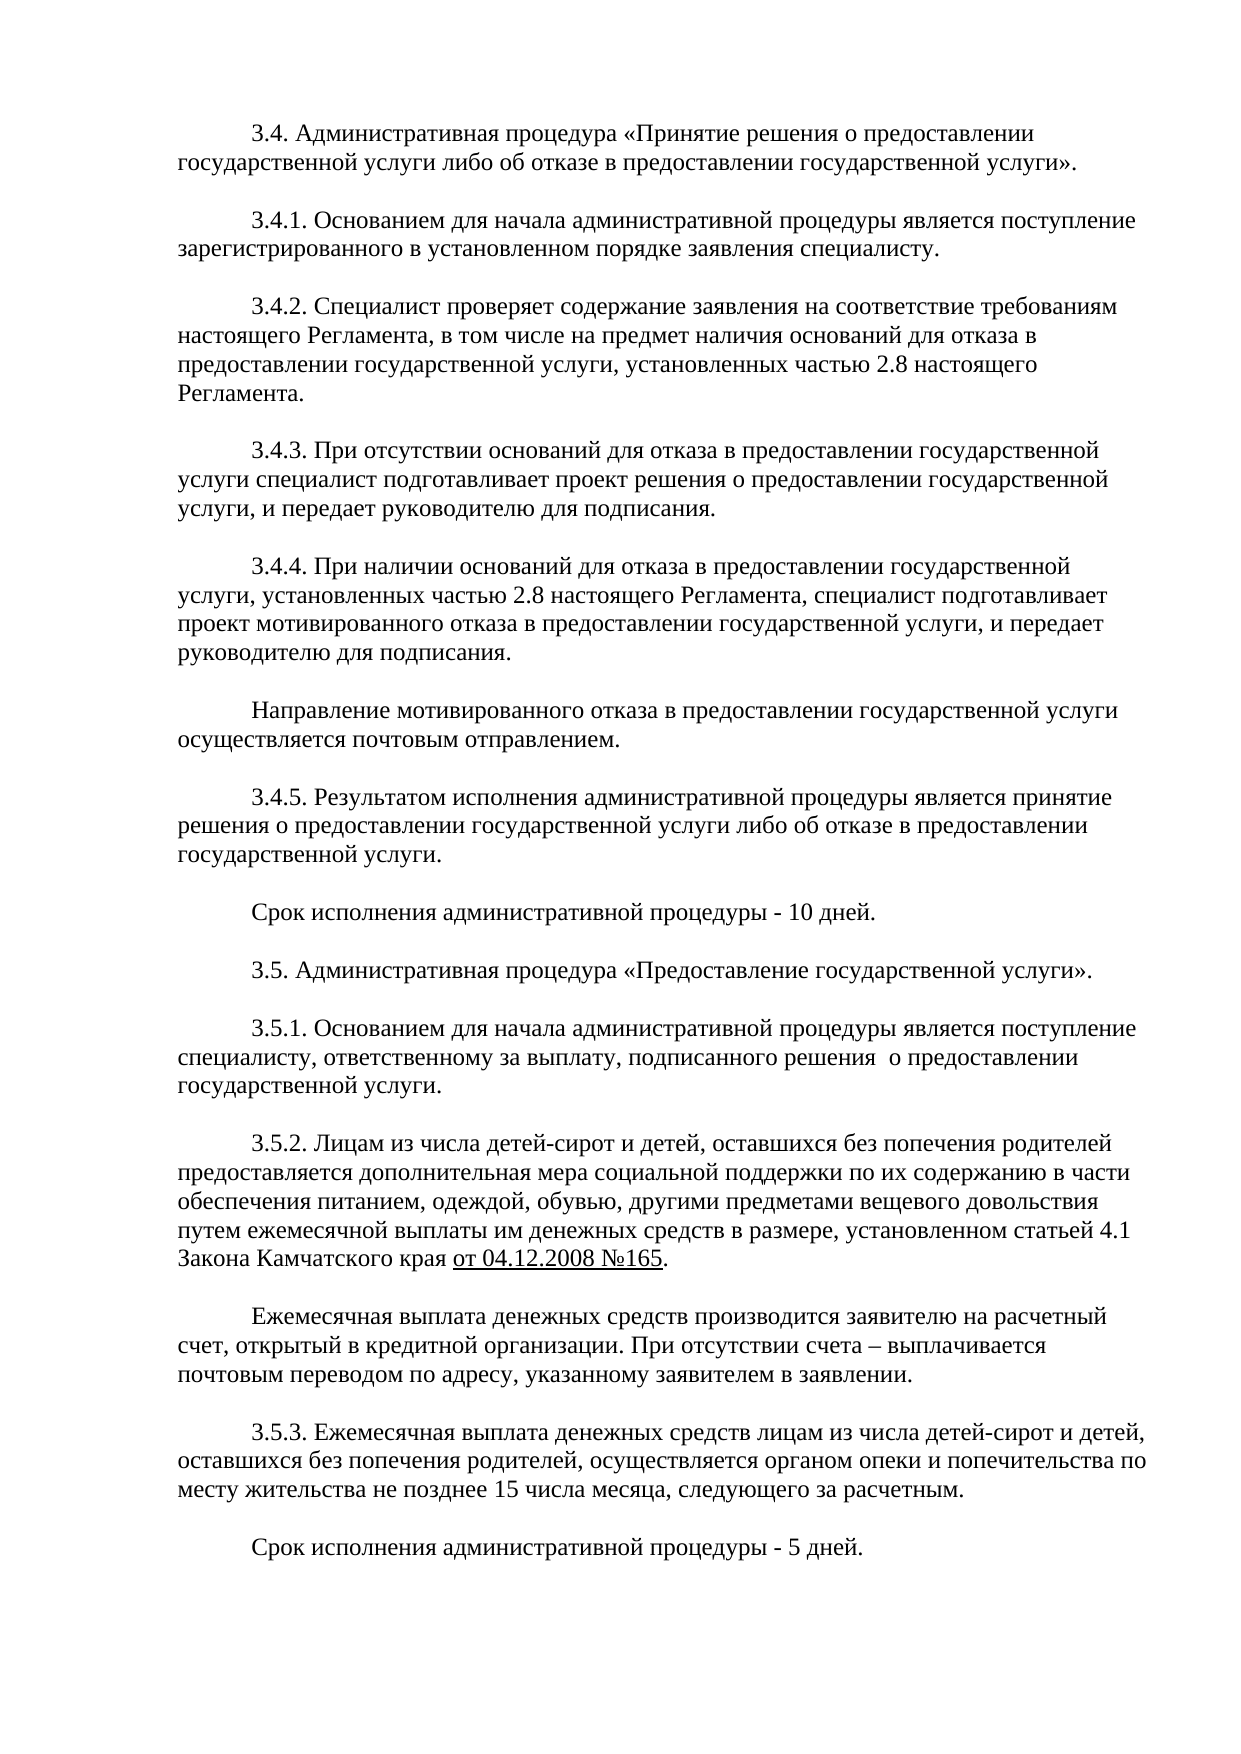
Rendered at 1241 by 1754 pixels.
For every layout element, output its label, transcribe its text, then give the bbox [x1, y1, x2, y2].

text 3.5.2. Лицам из числа детей-сирот и детей, оставшихся без попечения родителей предоставляется дополнительная мера социальной поддержки по их содержанию в части обеспечения питанием, одеждой, обувью, другими предметами вещевого довольствия путем ежемесячной выплаты им денежных средств в размере, установленном статьей 4.1 Закона Камчатского края от 04.12.2008 №165. [177, 1128, 1152, 1272]
text Срок исполнения административной процедуры - 5 дней. [177, 1532, 1152, 1561]
text 3.5.1. Основанием для начала административной процедуры является поступление специалисту, ответственному за выплату, подписанного решения о предоставлении государственной услуги. [177, 1013, 1152, 1099]
text 3.4.2. Специалист проверяет содержание заявления на соответствие требованиям настоящего Регламента, в том числе на предмет наличия оснований для отказа в предоставлении государственной услуги, установленных частью 2.8 настоящего Регламента. [177, 291, 1152, 406]
text 3.5.3. Ежемесячная выплата денежных средств лицам из числа детей-сирот и детей, оставшихся без попечения родителей, осуществляется органом опеки и попечительства по месту жительства не позднее 15 числа месяца, следующего за расчетным. [177, 1417, 1152, 1503]
text 3.4. Административная процедура «Принятие решения о предоставлении государственной услуги либо об отказе в предоставлении государственной услуги». [177, 118, 1152, 176]
text 3.4.5. Результатом исполнения административной процедуры является принятие решения о предоставлении государственной услуги либо об отказе в предоставлении государственной услуги. [177, 782, 1152, 868]
text 3.4.3. При отсутствии оснований для отказа в предоставлении государственной услуги специалист подготавливает проект решения о предоставлении государственной услуги, и передает руководителю для подписания. [177, 436, 1152, 522]
text 3.5. Административная процедура «Предоставление государственной услуги». [177, 955, 1152, 984]
text 3.4.1. Основанием для начала административной процедуры является поступление зарегистрированного в установленном порядке заявления специалисту. [177, 205, 1152, 262]
text 3.4.4. При наличии оснований для отказа в предоставлении государственной услуги, установленных частью 2.8 настоящего Регламента, специалист подготавливает проект мотивированного отказа в предоставлении государственной услуги, и передает руководителю для подписания. [177, 551, 1152, 666]
text Направление мотивированного отказа в предоставлении государственной услуги осуществляется почтовым отправлением. [177, 695, 1152, 753]
text Ежемесячная выплата денежных средств производится заявителю на расчетный счет, открытый в кредитной организации. При отсутствии счета – выплачивается почтовым переводом по адресу, указанному заявителем в заявлении. [177, 1301, 1152, 1388]
text Срок исполнения административной процедуры - 10 дней. [177, 897, 1152, 926]
